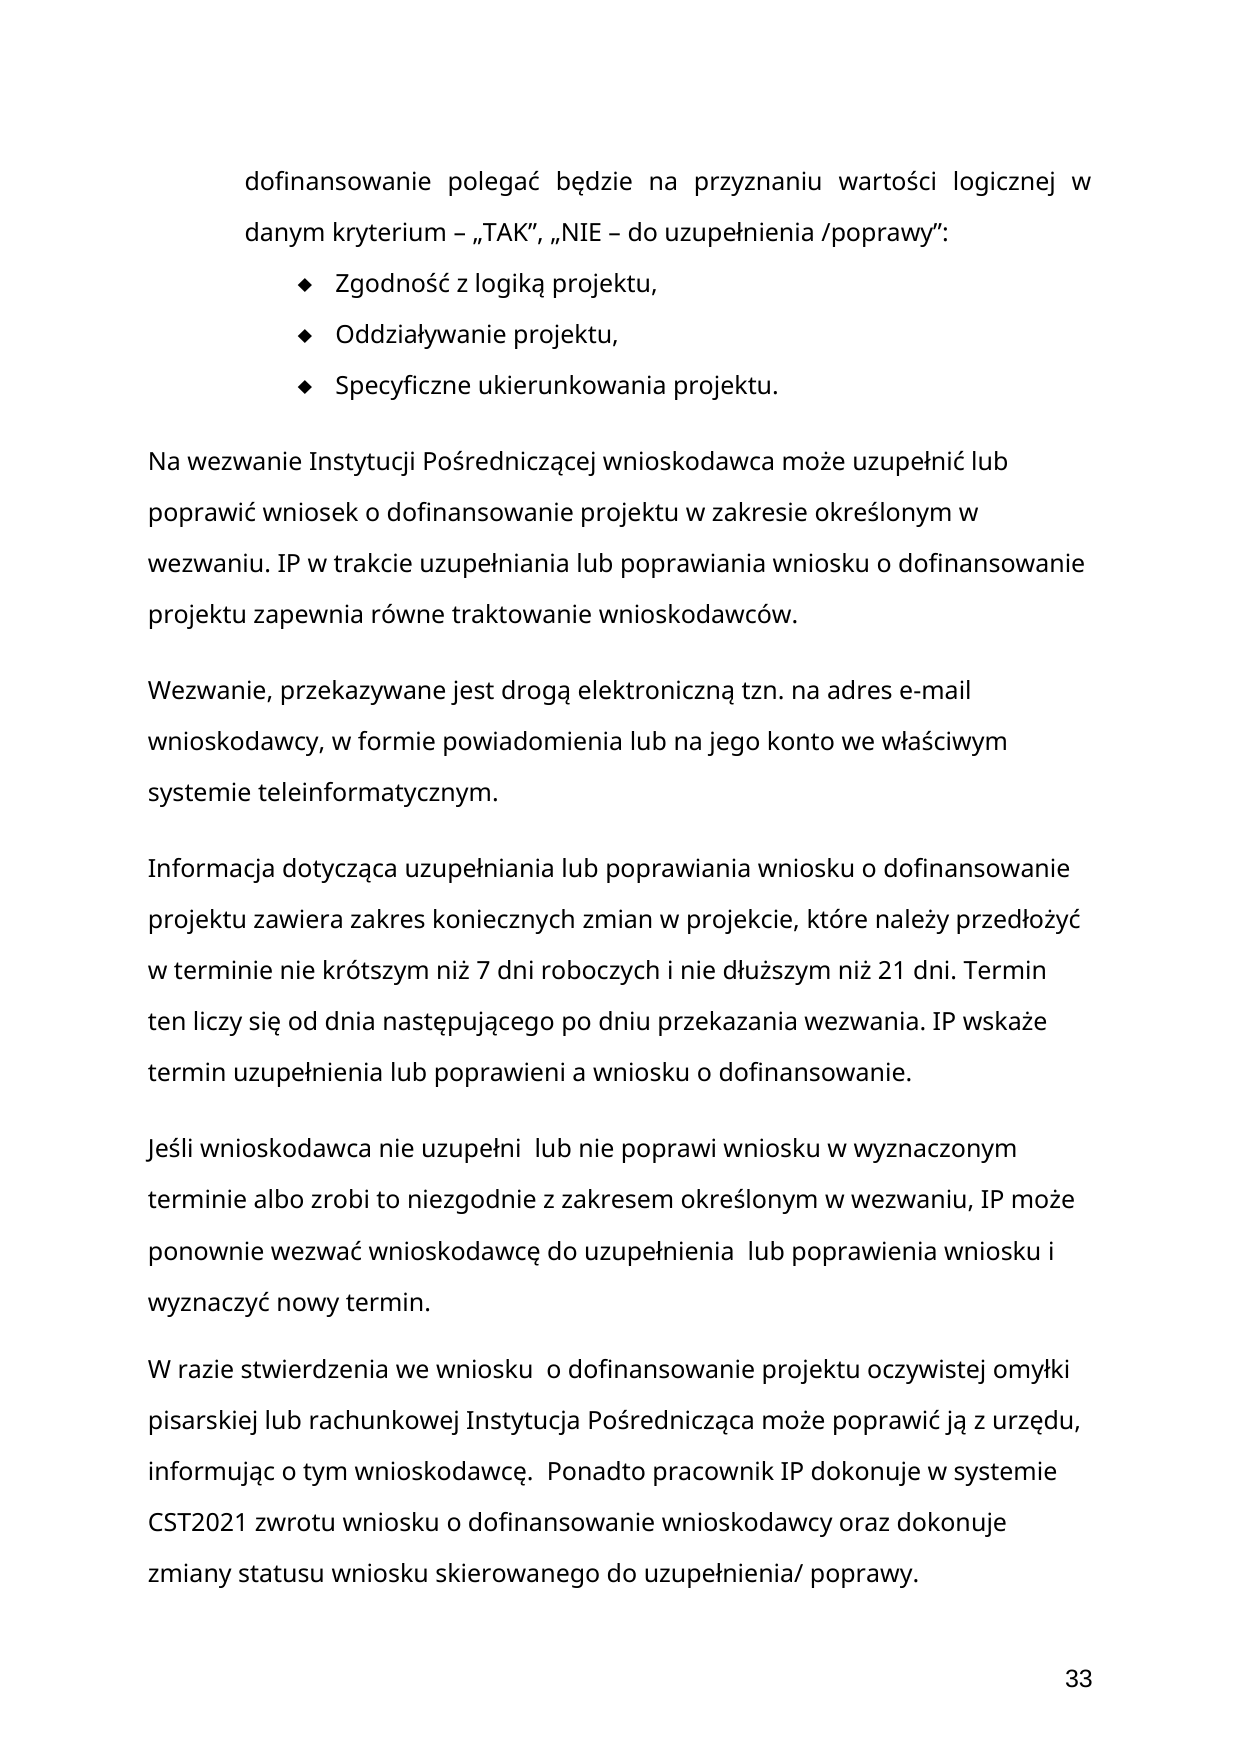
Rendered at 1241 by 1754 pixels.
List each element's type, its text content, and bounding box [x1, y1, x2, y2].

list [207, 163, 1092, 248]
text Jeśli wnioskodawca nie uzupełni lub nie poprawi wniosku w wyznaczonym terminie albo zrobi to niezgodnie z zakresem określonym w wezwaniu, IP może ponownie wezwać wnioskodawcę do uzupełnienia lub poprawienia wniosku i wyznaczyć nowy termin. [148, 1131, 1092, 1318]
text Wezwanie, przekazywane jest drogą elektroniczną tzn. na adres e-mail wnioskodawcy, w formie powiadomienia lub na jego konto we właściwym systemie teleinformatycznym. [148, 673, 1092, 809]
list Oddziaływanie projektu, [298, 317, 1092, 351]
list Specyficzne ukierunkowania projektu. [298, 368, 1092, 402]
text Informacja dotycząca uzupełniania lub poprawiania wniosku o dofinansowanie projektu zawiera zakres koniecznych zmian w projekcie, które należy przedłożyć w terminie nie krótszym niż 7 dni roboczych i nie dłuższym niż 21 dni. Termin ten liczy się od dnia następującego po dniu przekazania wezwania. IP wskaże termin uzupełnienia lub poprawieni a wniosku o dofinansowanie. [148, 851, 1092, 1089]
text Na wezwanie Instytucji Pośredniczącej wnioskodawca może uzupełnić lub poprawić wniosek o dofinansowanie projektu w zakresie określonym w wezwaniu. IP w trakcie uzupełniania lub poprawiania wniosku o dofinansowanie projektu zapewnia równe traktowanie wnioskodawców. [148, 444, 1092, 631]
text W razie stwierdzenia we wniosku o dofinansowanie projektu oczywistej omyłki pisarskiej lub rachunkowej Instytucja Pośrednicząca może poprawić ją z urzędu, informując o tym wnioskodawcę. Ponadto pracownik IP dokonuje w systemie CST2021 zwrotu wniosku o dofinansowanie wnioskodawcy oraz dokonuje zmiany statusu wniosku skierowanego do uzupełnienia/ poprawy. [148, 1352, 1092, 1590]
list Zgodność z logiką projektu, [298, 266, 1092, 299]
